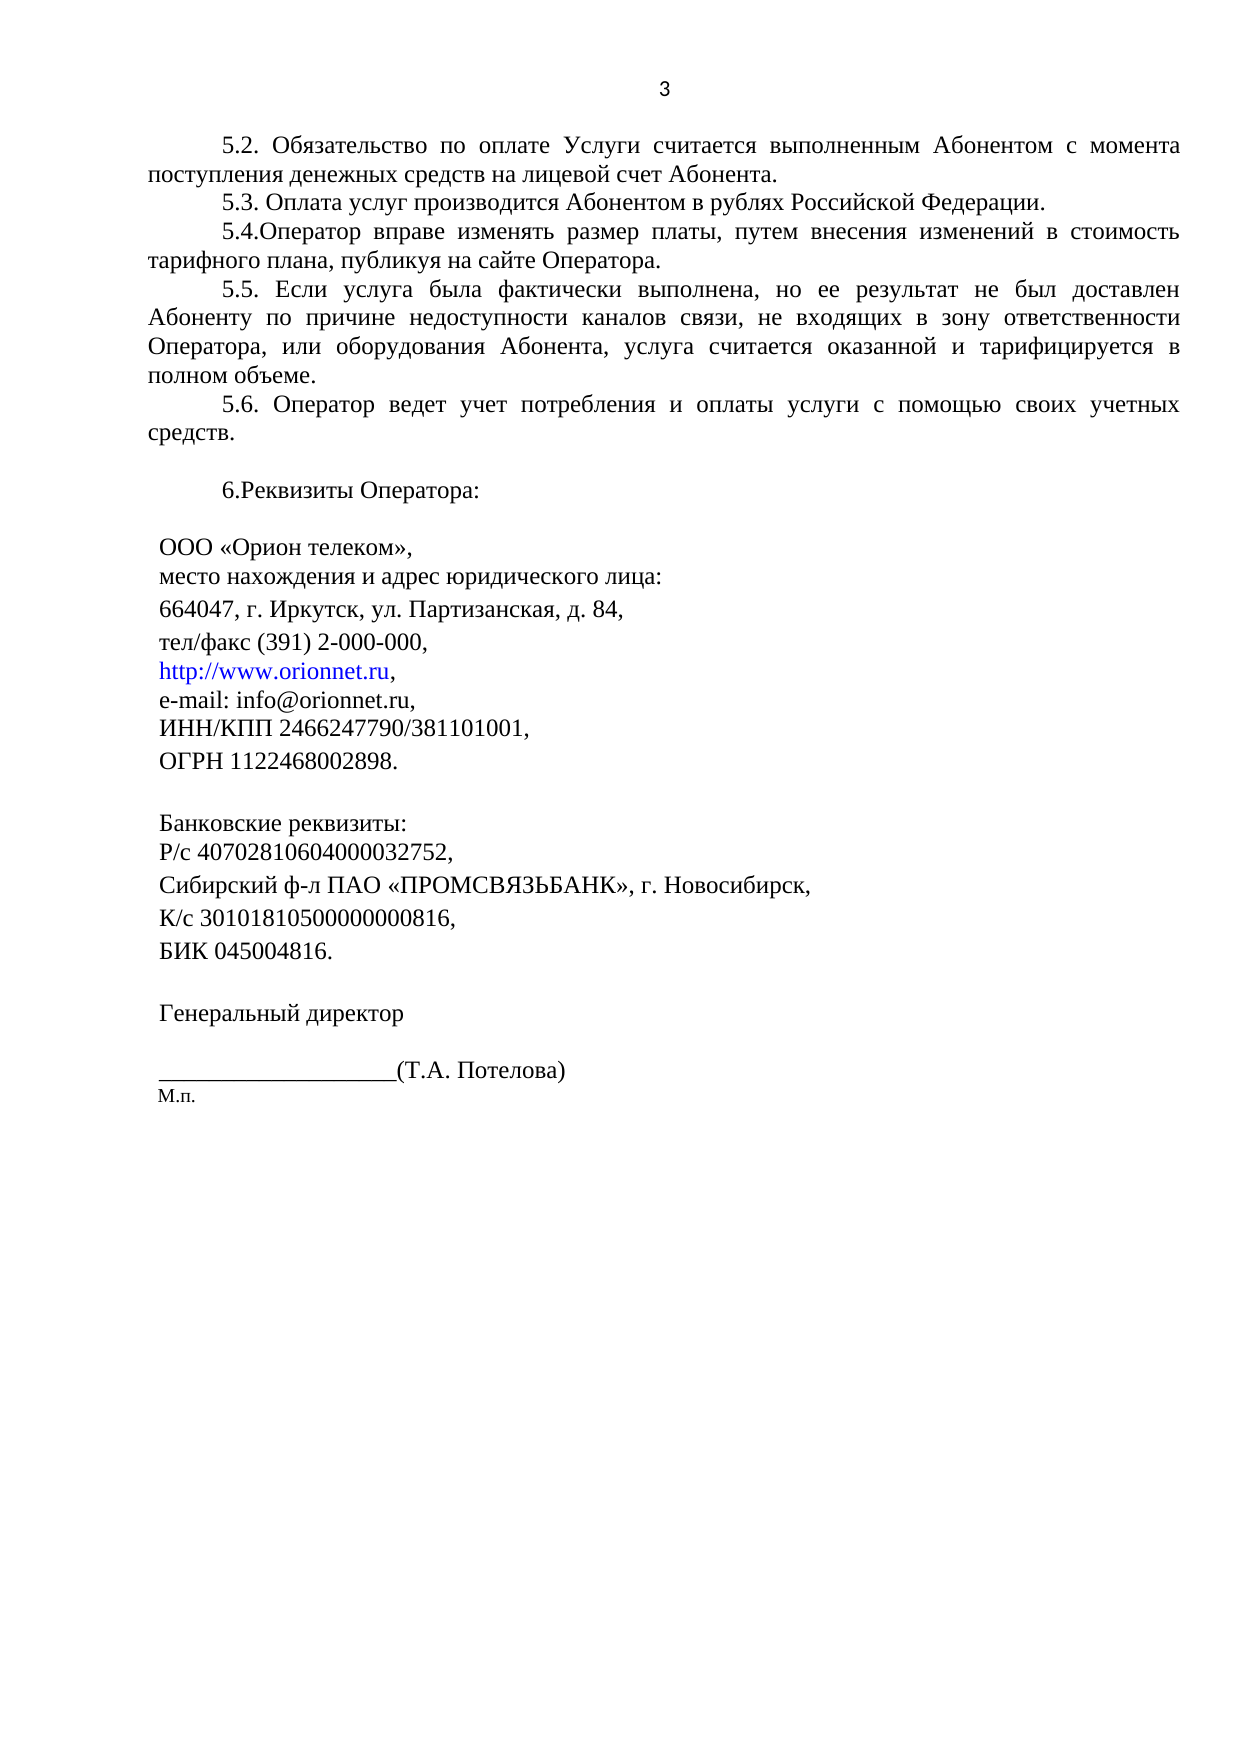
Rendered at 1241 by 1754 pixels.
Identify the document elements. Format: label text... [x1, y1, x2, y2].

table_header ООО «Орион телеком», место нахождения и адрес юридического лица: 664047, г. Иркутск, ул. Партизанская, д. 84, тел/факс (391) 2-000-000, http://www.orionnet.ru, e-mail: info@orionnet.ru, ИНН/КПП 2466247790/381101001, ОГРН 1122468002898. Банковские реквизиты: Р/с 40702810604000032752, Сибирский ф-л ПАО «ПРОМСВЯЗЬБАНК», г. Новосибирск, К/с 30101810500000000816, БИК 045004816. Генеральный директор ___________________(Т.А. Потелова) [148, 533, 1180, 1084]
list 5.5. Если услуга была фактически выполнена, но ее результат не был доставлен Абоненту по причине недоступности каналов связи, не входящих в зону ответственности Оператора, или оборудования Абонента, услуга считается оказанной и тарифицируется в полном объеме. [148, 274, 1181, 389]
list 5.6. Оператор ведет учет потребления и оплаты услуги с помощью своих учетных средств. [148, 389, 1181, 446]
text 6.Реквизиты Оператора: [148, 475, 1181, 504]
text 5.3. Оплата услуг производится Абонентом в рублях Российской Федерации. [148, 187, 1181, 216]
list 5.4.Оператор вправе изменять размер платы, путем внесения изменений в стоимость тарифного плана, публикуя на сайте Оператора. [148, 216, 1181, 274]
text М.п. [148, 1084, 1181, 1107]
text 5.2. Обязательство по оплате Услуги считается выполненным Абонентом с момента поступления денежных средств на лицевой счет Абонента. [148, 130, 1181, 187]
